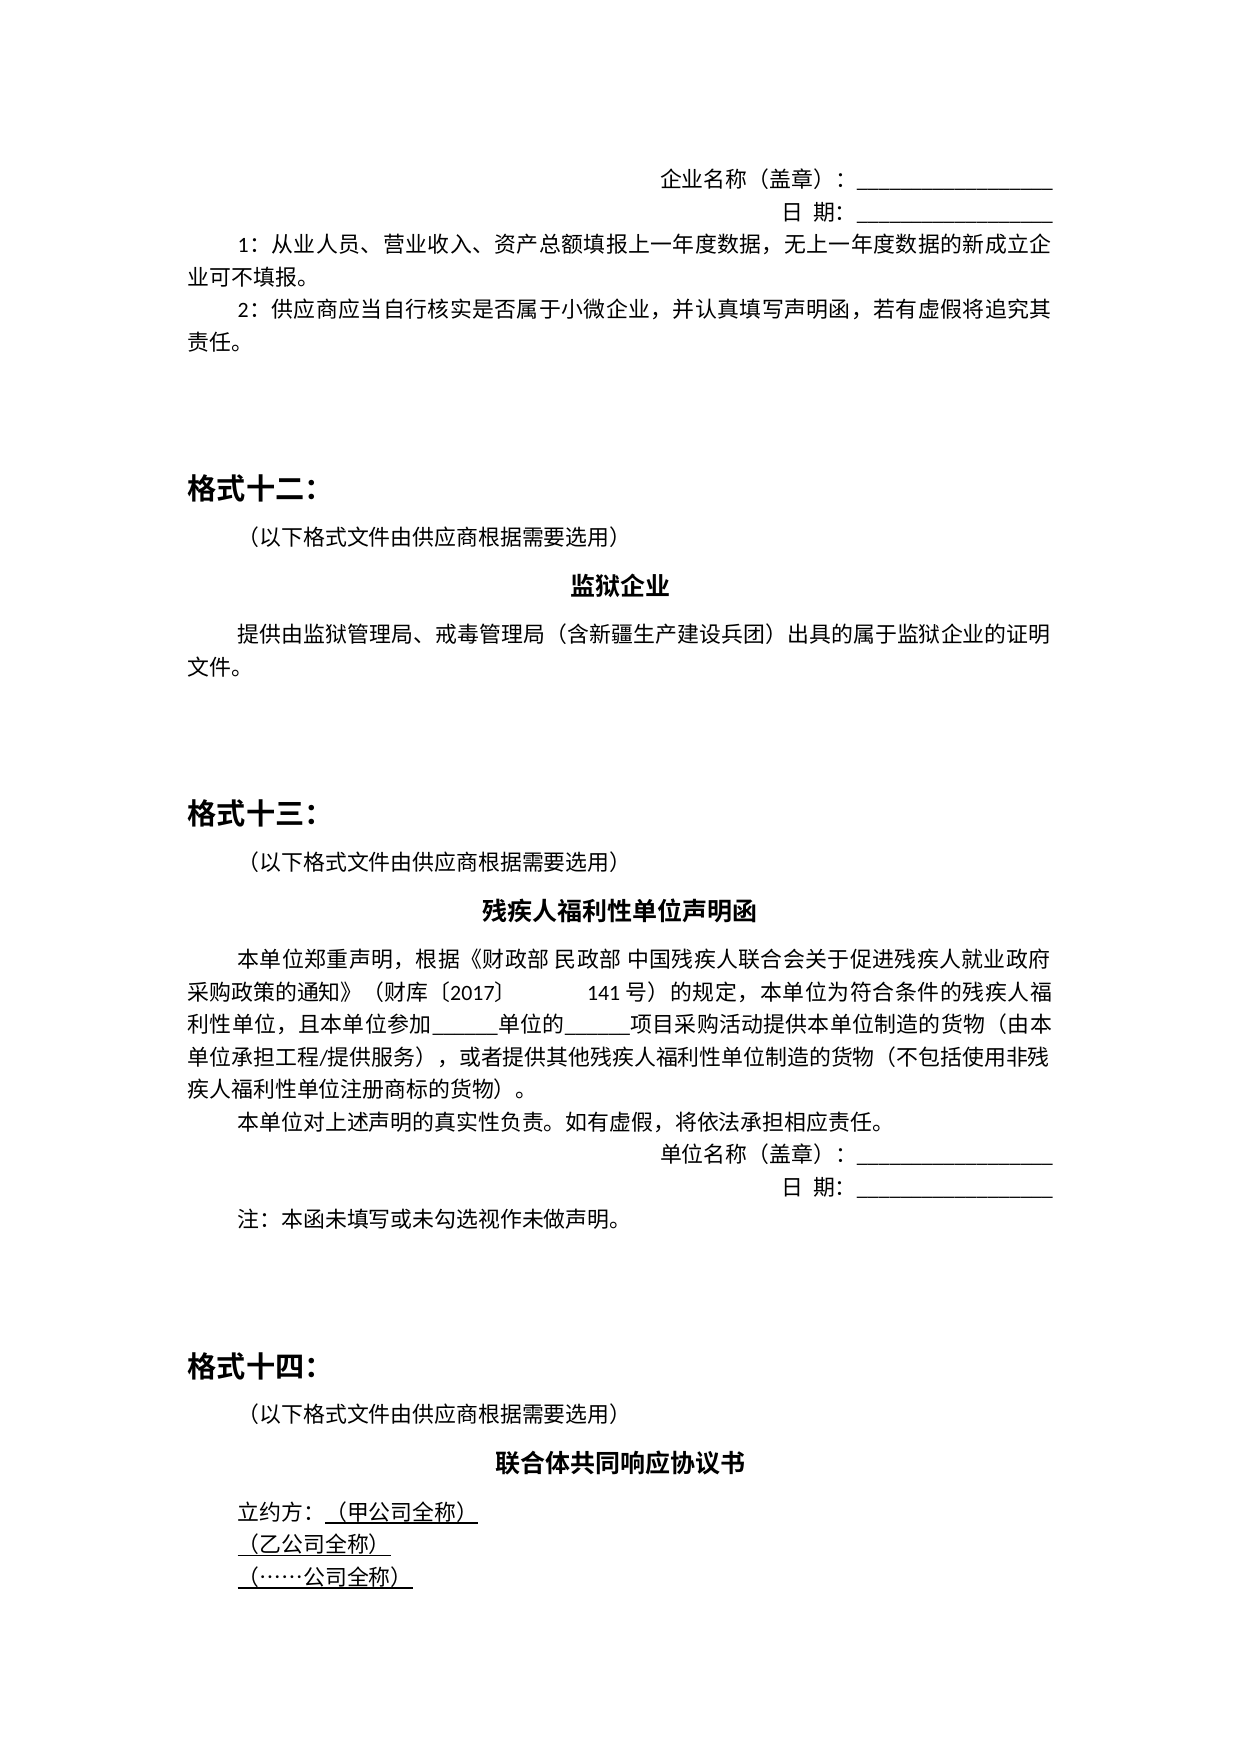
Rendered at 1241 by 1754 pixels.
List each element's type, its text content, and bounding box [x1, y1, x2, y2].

text 单位名称（盖章）：__________________ [187, 1137, 1053, 1169]
text 日 期：__________________ [187, 194, 1053, 227]
text 格式十四： [187, 1332, 1053, 1397]
text （乙公司全称） [187, 1527, 1053, 1559]
text 格式十二： [187, 454, 1053, 519]
text 监狱企业 [187, 552, 1053, 617]
text （以下格式文件由供应商根据需要选用） [187, 844, 1053, 877]
text 立约方：（甲公司全称） [187, 1494, 1053, 1527]
text （以下格式文件由供应商根据需要选用） [187, 1397, 1053, 1429]
text 提供由监狱管理局、戒毒管理局（含新疆生产建设兵团）出具的属于监狱企业的证明文件。 [187, 617, 1053, 682]
text 本单位对上述声明的真实性负责。如有虚假，将依法承担相应责任。 [187, 1104, 1053, 1137]
text 注：本函未填写或未勾选视作未做声明。 [187, 1202, 1053, 1234]
text 残疾人福利性单位声明函 [187, 877, 1053, 942]
text 企业名称（盖章）：__________________ [187, 162, 1053, 194]
text 联合体共同响应协议书 [187, 1429, 1053, 1494]
text 格式十三： [187, 779, 1053, 844]
text 日 期：__________________ [187, 1169, 1053, 1202]
text 本单位郑重声明，根据《财政部 民政部 中国残疾人联合会关于促进残疾人就业政府采购政策的通知》（财库〔2017〕 141号）的规定，本单位为符合条件的残疾人福利性单位，且本单位参加______单位的______项目采购活动提供本单位制造的货物（由本单位承担工程/提供服务），或者提供其他残疾人福利性单位制造的货物（不包括使用非残疾人福利性单位注册商标的货物）。 [187, 942, 1053, 1104]
text 1：从业人员、营业收入、资产总额填报上一年度数据，无上一年度数据的新成立企业可不填报。 [187, 227, 1053, 292]
text （……公司全称） [187, 1559, 1053, 1592]
text 2：供应商应当自行核实是否属于小微企业，并认真填写声明函，若有虚假将追究其责任。 [187, 292, 1053, 357]
text （以下格式文件由供应商根据需要选用） [187, 519, 1053, 552]
